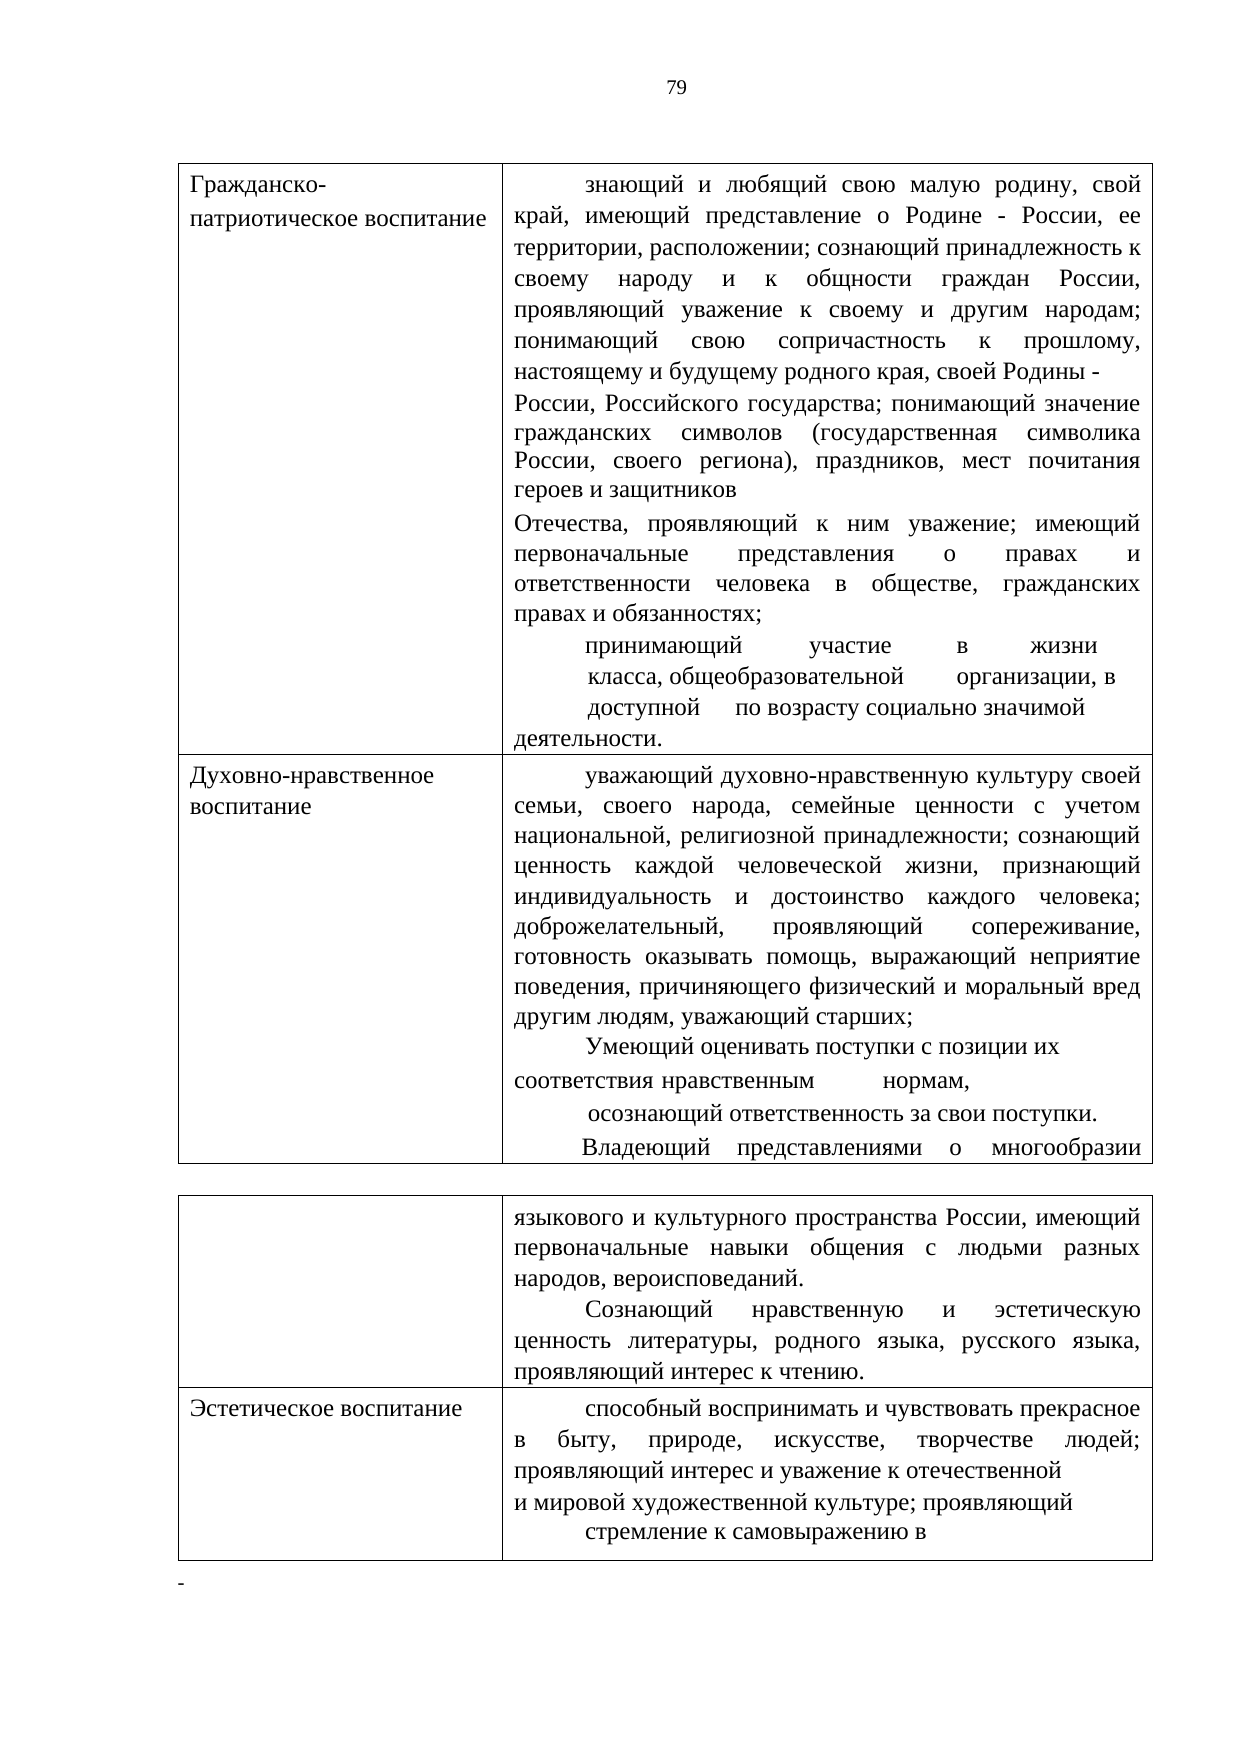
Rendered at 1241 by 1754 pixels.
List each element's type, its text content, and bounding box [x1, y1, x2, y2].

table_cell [179, 1388, 502, 1560]
table_cell Духовно-нравственное воспитание [179, 755, 502, 1163]
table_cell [503, 1388, 1152, 1560]
table_header языкового и культурного пространства России, имеющий первоначальные навыки общения с людьми разных народов, вероисповеданий. Сознающий нравственную и эстетическую ценность литературы, родного языка, русского языка, проявляющий интерес к чтению. [503, 1196, 1152, 1387]
table_header Гражданско- патриотическое воспитание [179, 164, 502, 754]
table_header [179, 1196, 502, 1387]
table_header знающий и любящий свою малую родину, свой край, имеющий представление о Родине - России, ее территории, расположении; сознающий принадлежность к своему народу и к общности граждан России, проявляющий уважение к своему и другим народам; понимающий свою сопричастность к прошлому, настоящему и будущему родного края, своей Родины - России, Российского государства; понимающий значение гражданских символов (государственная символика России, своего региона), праздников, мест почитания героев и защитников Отечества, проявляющий к ним уважение; имеющий первоначальные представления о правах и ответственности человека в обществе, гражданских правах и обязанностях; принимающий участие в жизни класса, общеобразовательной организации, в доступной по возрасту социально значимой деятельности. [503, 164, 1152, 754]
table_cell уважающий духовно-нравственную культуру своей семьи, своего народа, семейные ценности с учетом национальной, религиозной принадлежности; сознающий ценность каждой человеческой жизни, признающий индивидуальность и достоинство каждого человека; доброжелательный, проявляющий сопереживание, готовность оказывать помощь, выражающий неприятие поведения, причиняющего физический и моральный вред другим людям, уважающий старших; Умеющий оценивать поступки с позиции их соответствия нравственным нормам, осознающий ответственность за свои поступки. Владеющий представлениями о многообразии [503, 755, 1152, 1163]
